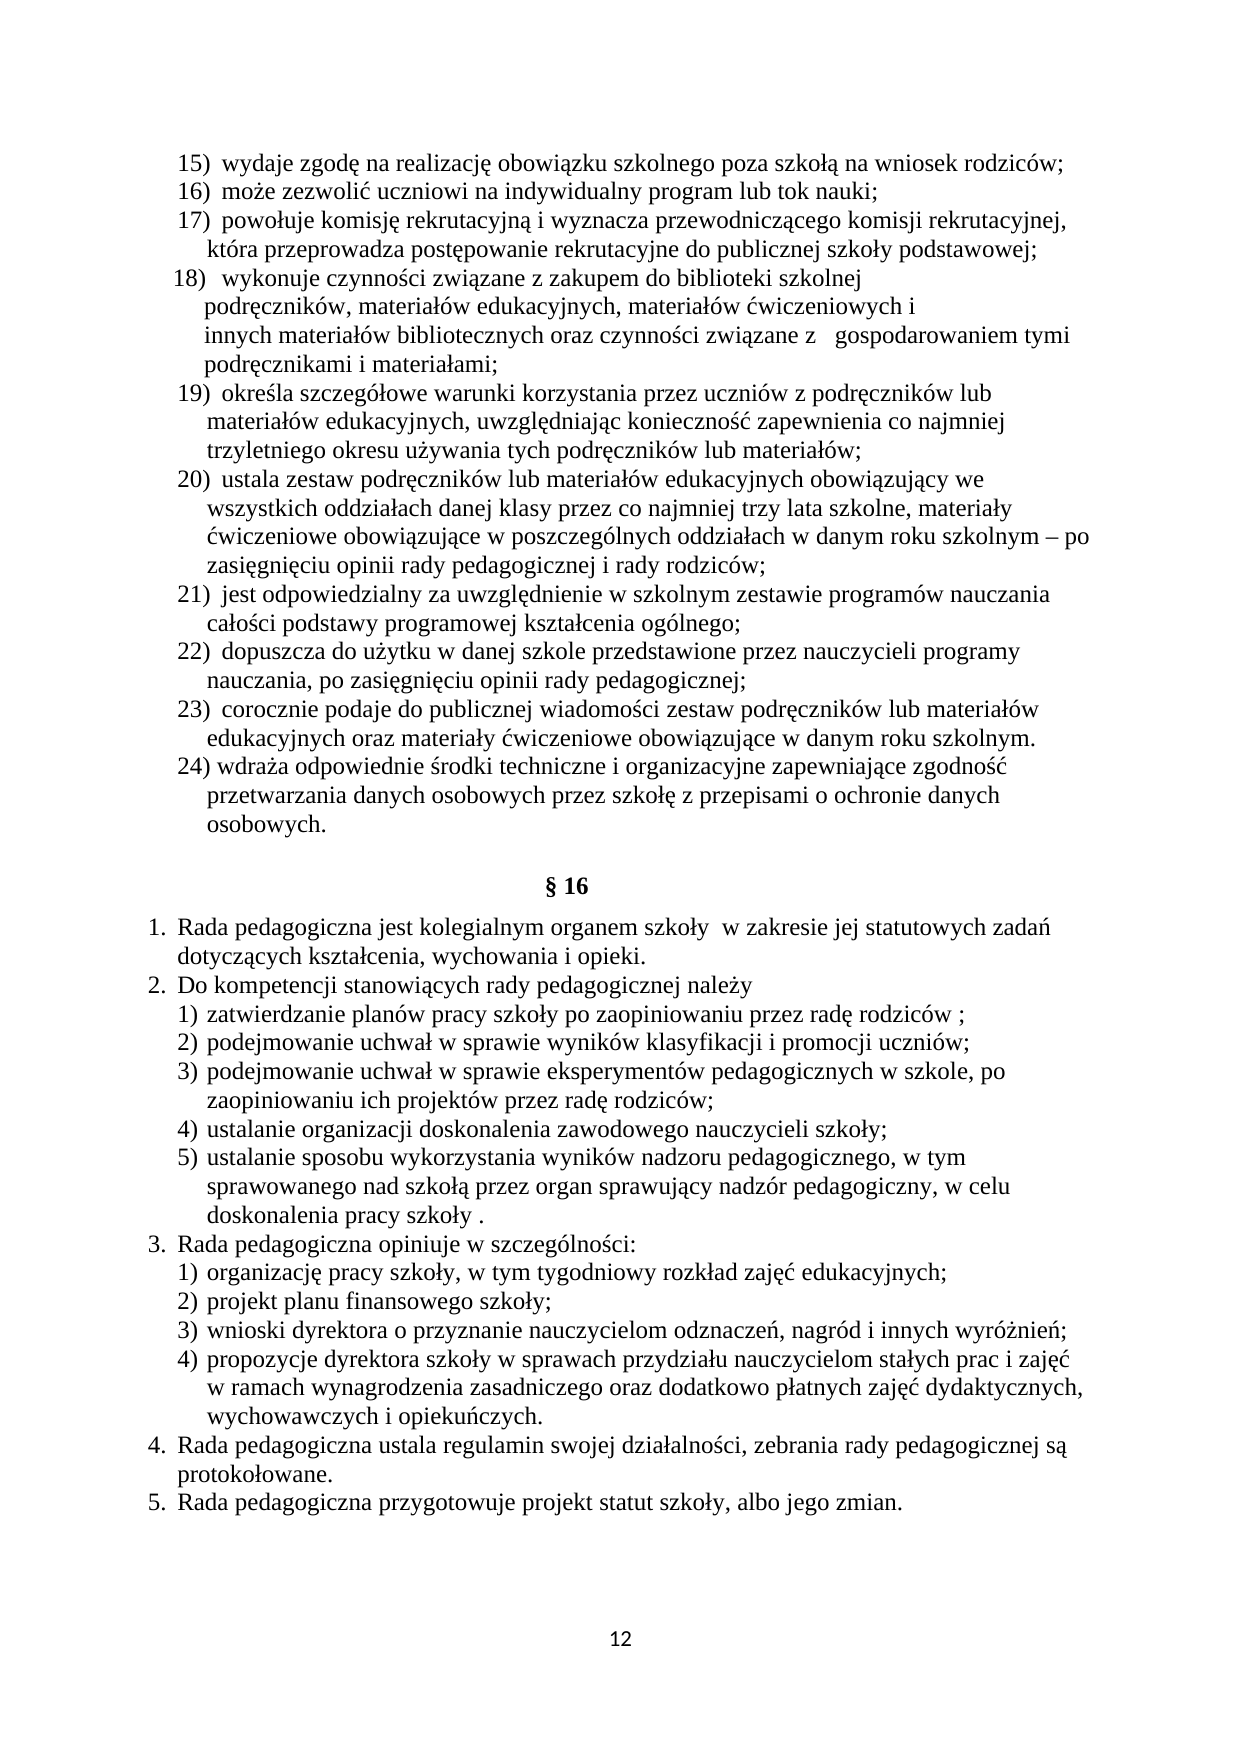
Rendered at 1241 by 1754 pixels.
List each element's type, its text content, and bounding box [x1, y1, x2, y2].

text 24) wdraża odpowiednie środki techniczne i organizacyjne zapewniające zgodność przetwarzania danych osobowych przez szkołę z przepisami o ochronie danych osobowych. [177, 751, 1093, 838]
text 1) zatwierdzanie planów pracy szkoły po zaopiniowaniu przez radę rodziców ; [177, 999, 1093, 1027]
text 1) organizację pracy szkoły, w tym tygodniowy rozkład zajęć edukacyjnych; [177, 1257, 1093, 1286]
text 18) wykonuje czynności związane z zakupem do biblioteki szkolnej [148, 263, 1093, 291]
text podręczników, materiałów edukacyjnych, materiałów ćwiczeniowych i [148, 291, 1093, 320]
text 1. Rada pedagogiczna jest kolegialnym organem szkoły w zakresie jej statutowych zadań dotyczących kształcenia, wychowania i opieki. [148, 912, 1093, 970]
text podręcznikami i materiałami; [148, 349, 1093, 378]
text 21) jest odpowiedzialny za uwzględnienie w szkolnym zestawie programów nauczania całości podstawy programowej kształcenia ogólnego; [177, 579, 1093, 636]
text 17) powołuje komisję rekrutacyjną i wyznacza przewodniczącego komisji rekrutacyjnej, która przeprowadza postępowanie rekrutacyjne do publicznej szkoły podstawowej; [177, 205, 1093, 263]
text 23) corocznie podaje do publicznej wiadomości zestaw podręczników lub materiałów edukacyjnych oraz materiały ćwiczeniowe obowiązujące w danym roku szkolnym. [177, 694, 1093, 751]
text 2. Do kompetencji stanowiących rady pedagogicznej należy [148, 970, 1093, 999]
text 2) podejmowanie uchwał w sprawie wyników klasyfikacji i promocji uczniów; [177, 1027, 1093, 1056]
text 2) projekt planu finansowego szkoły; [177, 1286, 1093, 1315]
text 4) propozycje dyrektora szkoły w sprawach przydziału nauczycielom stałych prac i zajęć w ramach wynagrodzenia zasadniczego oraz dodatkowo płatnych zajęć dydaktycznych, wychowawczych i opiekuńczych. [177, 1344, 1093, 1430]
text 16) może zezwolić uczniowi na indywidualny program lub tok nauki; [177, 176, 1093, 205]
text 4) ustalanie organizacji doskonalenia zawodowego nauczycieli szkoły; [177, 1114, 1093, 1142]
text 3) wnioski dyrektora o przyznanie nauczycielom odznaczeń, nagród i innych wyróżnień; [177, 1315, 1093, 1344]
text 15) wydaje zgodę na realizację obowiązku szkolnego poza szkołą na wniosek rodziców; [177, 148, 1093, 176]
text innych materiałów bibliotecznych oraz czynności związane z gospodarowaniem tymi [148, 320, 1093, 349]
text 22) dopuszcza do użytku w danej szkole przedstawione przez nauczycieli programy nauczania, po zasięgnięciu opinii rady pedagogicznej; [177, 636, 1093, 694]
text 3) podejmowanie uchwał w sprawie eksperymentów pedagogicznych w szkole, po zaopiniowaniu ich projektów przez radę rodziców; [177, 1056, 1093, 1114]
text 20) ustala zestaw podręczników lub materiałów edukacyjnych obowiązujący we wszystkich oddziałach danej klasy przez co najmniej trzy lata szkolne, materiały ćwiczeniowe obowiązujące w poszczególnych oddziałach w danym roku szkolnym – po zasięgnięciu opinii rady pedagogicznej i rady rodziców; [177, 464, 1093, 579]
text 4. Rada pedagogiczna ustala regulamin swojej działalności, zebrania rady pedagogicznej są protokołowane. [148, 1430, 1093, 1487]
text § 16 [148, 871, 1093, 900]
text 5) ustalanie sposobu wykorzystania wyników nadzoru pedagogicznego, w tym sprawowanego nad szkołą przez organ sprawujący nadzór pedagogiczny, w celu doskonalenia pracy szkoły . [177, 1142, 1093, 1229]
text 5. Rada pedagogiczna przygotowuje projekt statut szkoły, albo jego zmian. [148, 1487, 1093, 1516]
text 3. Rada pedagogiczna opiniuje w szczególności: [148, 1229, 1093, 1257]
text 19) określa szczegółowe warunki korzystania przez uczniów z podręczników lub materiałów edukacyjnych, uwzględniając konieczność zapewnienia co najmniej trzyletniego okresu używania tych podręczników lub materiałów; [177, 378, 1093, 464]
